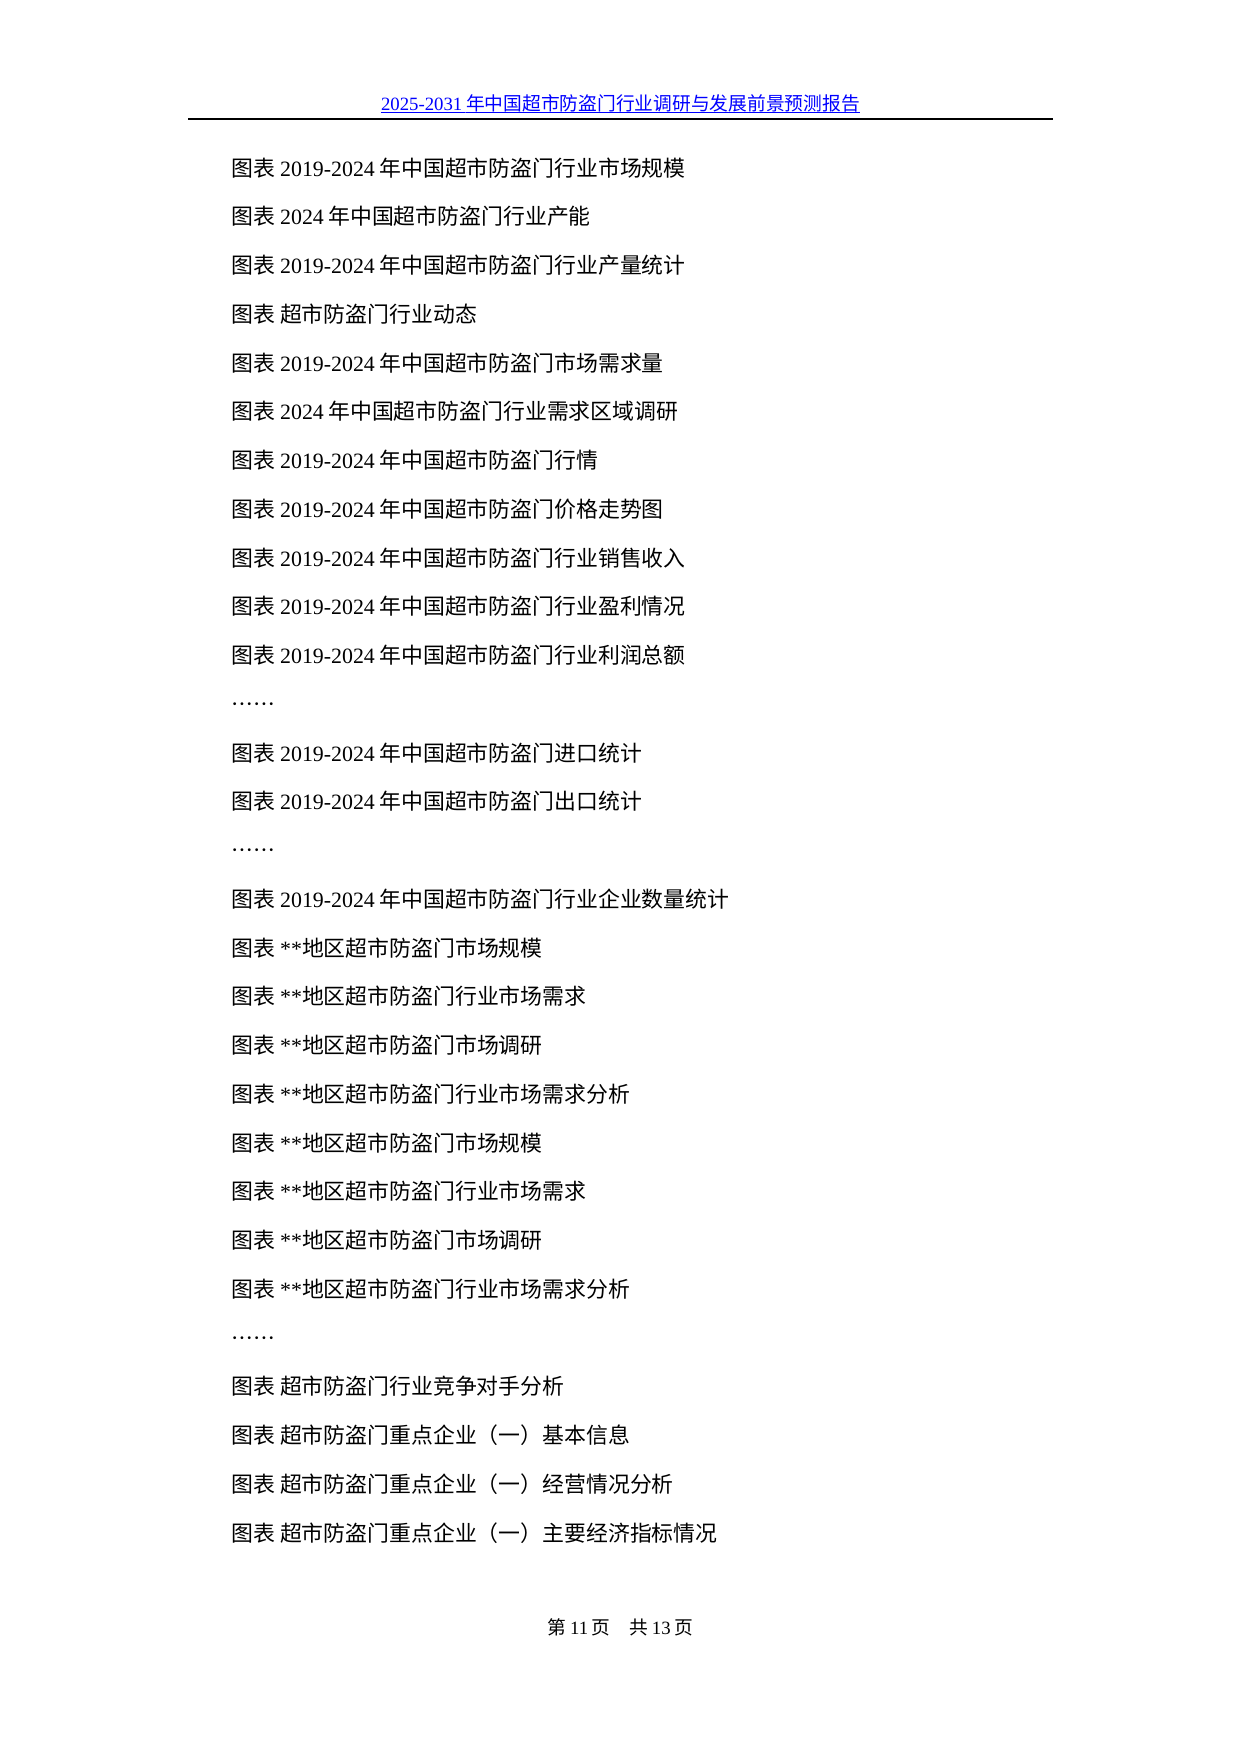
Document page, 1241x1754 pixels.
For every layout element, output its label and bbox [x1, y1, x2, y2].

text [187, 150, 1053, 1548]
